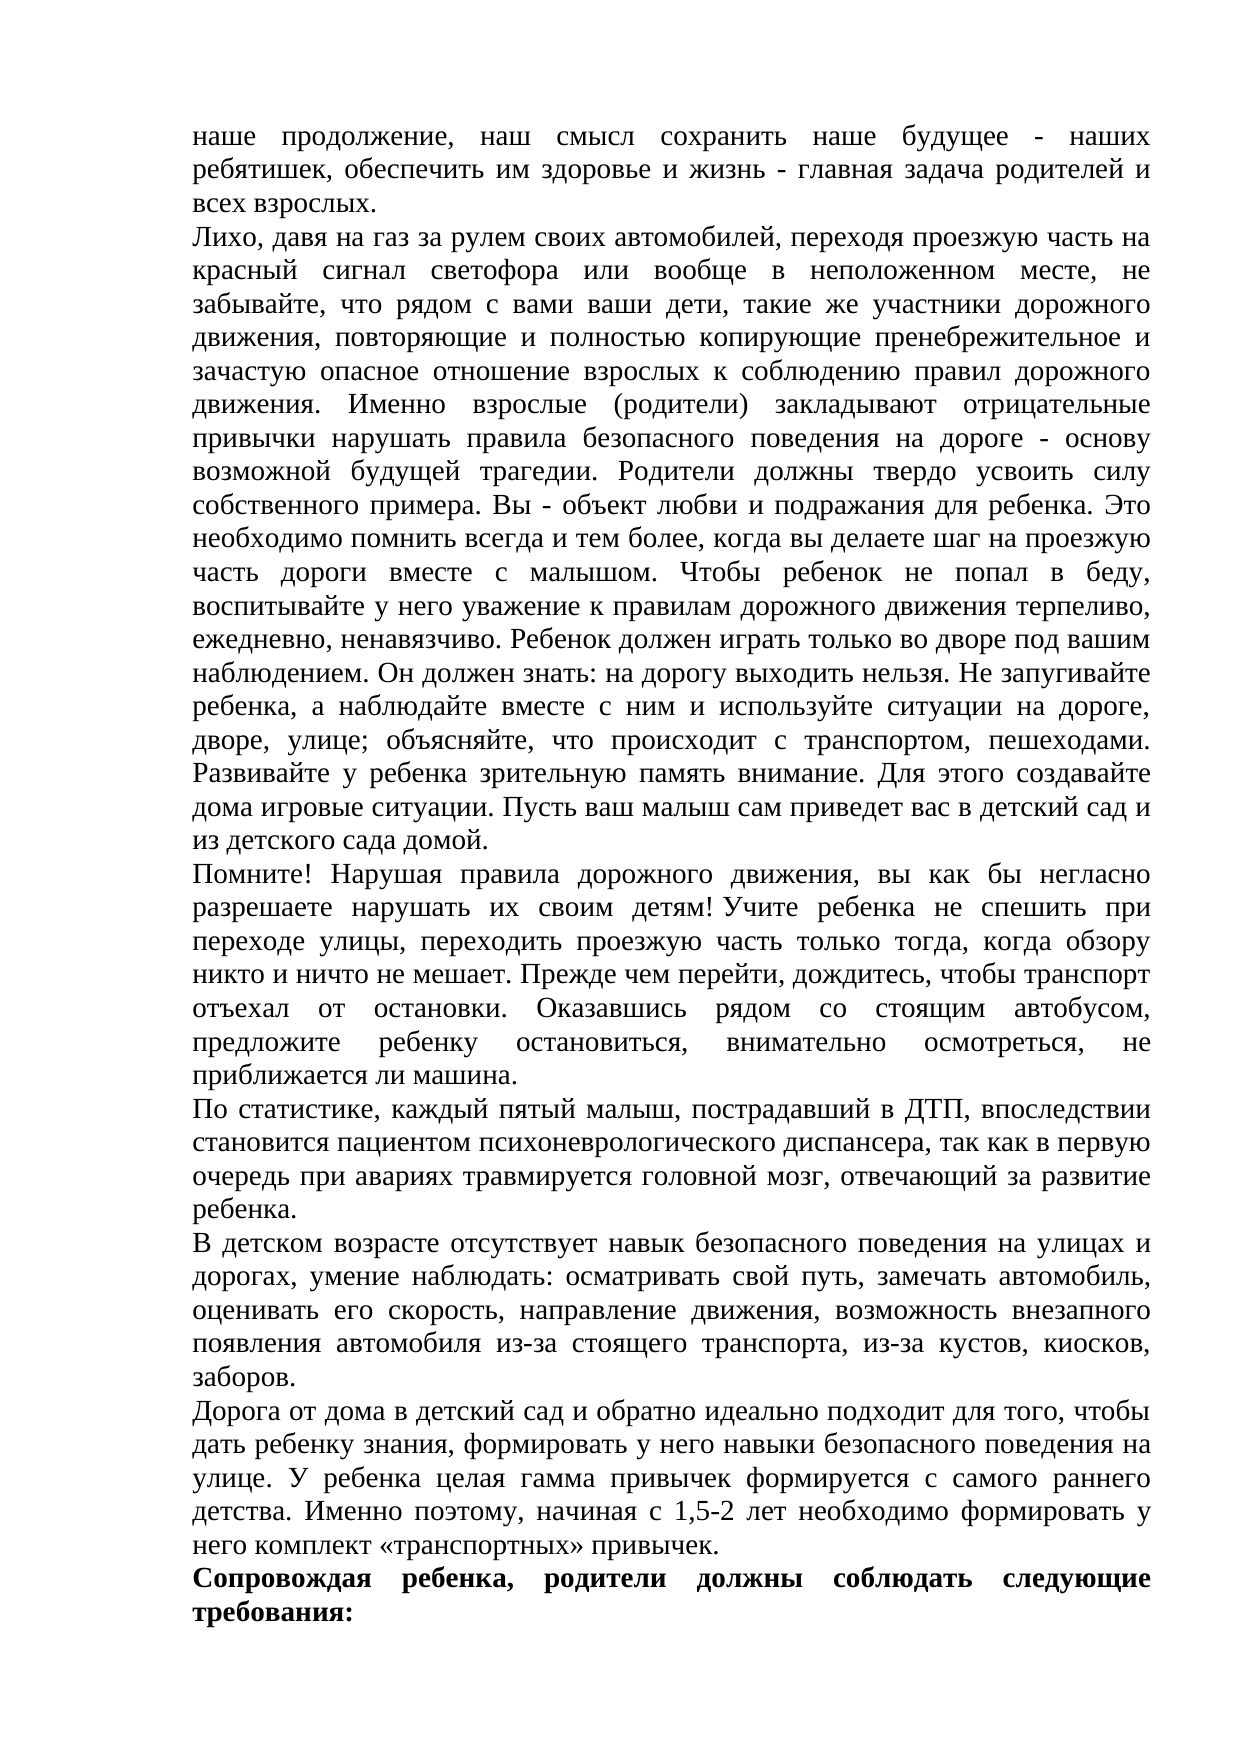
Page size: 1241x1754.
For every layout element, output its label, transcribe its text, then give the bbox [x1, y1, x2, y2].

text Лихо, давя на газ за рулем своих автомобилей, переходя проезжую часть на красный сигнал светофора или вообще в неположенном месте, не забывайте, что рядом с вами ваши дети, такие же участники дорожного движения, повторяющие и полностью копирующие пренебрежительное и зачастую опасное отношение взрослых к соблюдению правил дорожного движения. Именно взрослые (родители) закладывают отрицательные привычки нарушать правила безопасного поведения на дороге - основу возможной будущей трагедии. Родители должны твердо усвоить силу собственного примера. Вы - объект любви и подражания для ребенка. Это необходимо помнить всегда и тем более, когда вы делаете шаг на проезжую часть дороги вместе с малышом. Чтобы ребенок не попал в беду, воспитывайте у него уважение к правилам дорожного движения терпеливо, ежедневно, ненавязчиво. Ребенок должен играть только во дворе под вашим наблюдением. Он должен знать: на дорогу выходить нельзя. Не запугивайте ребенка, а наблюдайте вместе с ним и используйте ситуации на дороге, дворе, улице; объясняйте, что происходит с транспортом, пешеходами. Развивайте у ребенка зрительную память внимание. Для этого создавайте дома игровые ситуации. Пусть ваш малыш сам приведет вас в детский сад и из детского сада домой. [192, 219, 1152, 856]
text Помните! Нарушая правила дорожного движения, вы как бы негласно разрешаете нарушать их своим детям! Учите ребенка не спешить при переходе улицы, переходить проезжую часть только тогда, когда обзору никто и ничто не мешает. Прежде чем перейти, дождитесь, чтобы транспорт отъехал от остановки. Оказавшись рядом со стоящим автобусом, предложите ребенку остановиться, внимательно осмотреться, не приближается ли машина. [192, 856, 1152, 1091]
text В детском возрасте отсутствует навык безопасного поведения на улицах и дорогах, умение наблюдать: осматривать свой путь, замечать автомобиль, оценивать его скорость, направление движения, возможность внезапного появления автомобиля из-за стоящего транспорта, из-за кустов, киосков, заборов. [192, 1225, 1152, 1393]
text По статистике, каждый пятый малыш, пострадавший в ДТП, впоследствии становится пациентом психоневрологического диспансера, так как в первую очередь при авариях травмируется головной мозг, отвечающий за развитие ребенка. [192, 1091, 1152, 1225]
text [192, 118, 1152, 219]
text Дорога от дома в детский сад и обратно идеально подходит для того, чтобы дать ребенку знания, формировать у него навыки безопасного поведения на улице. У ребенка целая гамма привычек формируется с самого раннего детства. Именно поэтому, начиная с 1,5-2 лет необходимо формировать у него комплект «транспортных» привычек. [192, 1393, 1152, 1560]
text Сопровождая ребенка, родители должны соблюдать следующие требования: [192, 1560, 1152, 1627]
